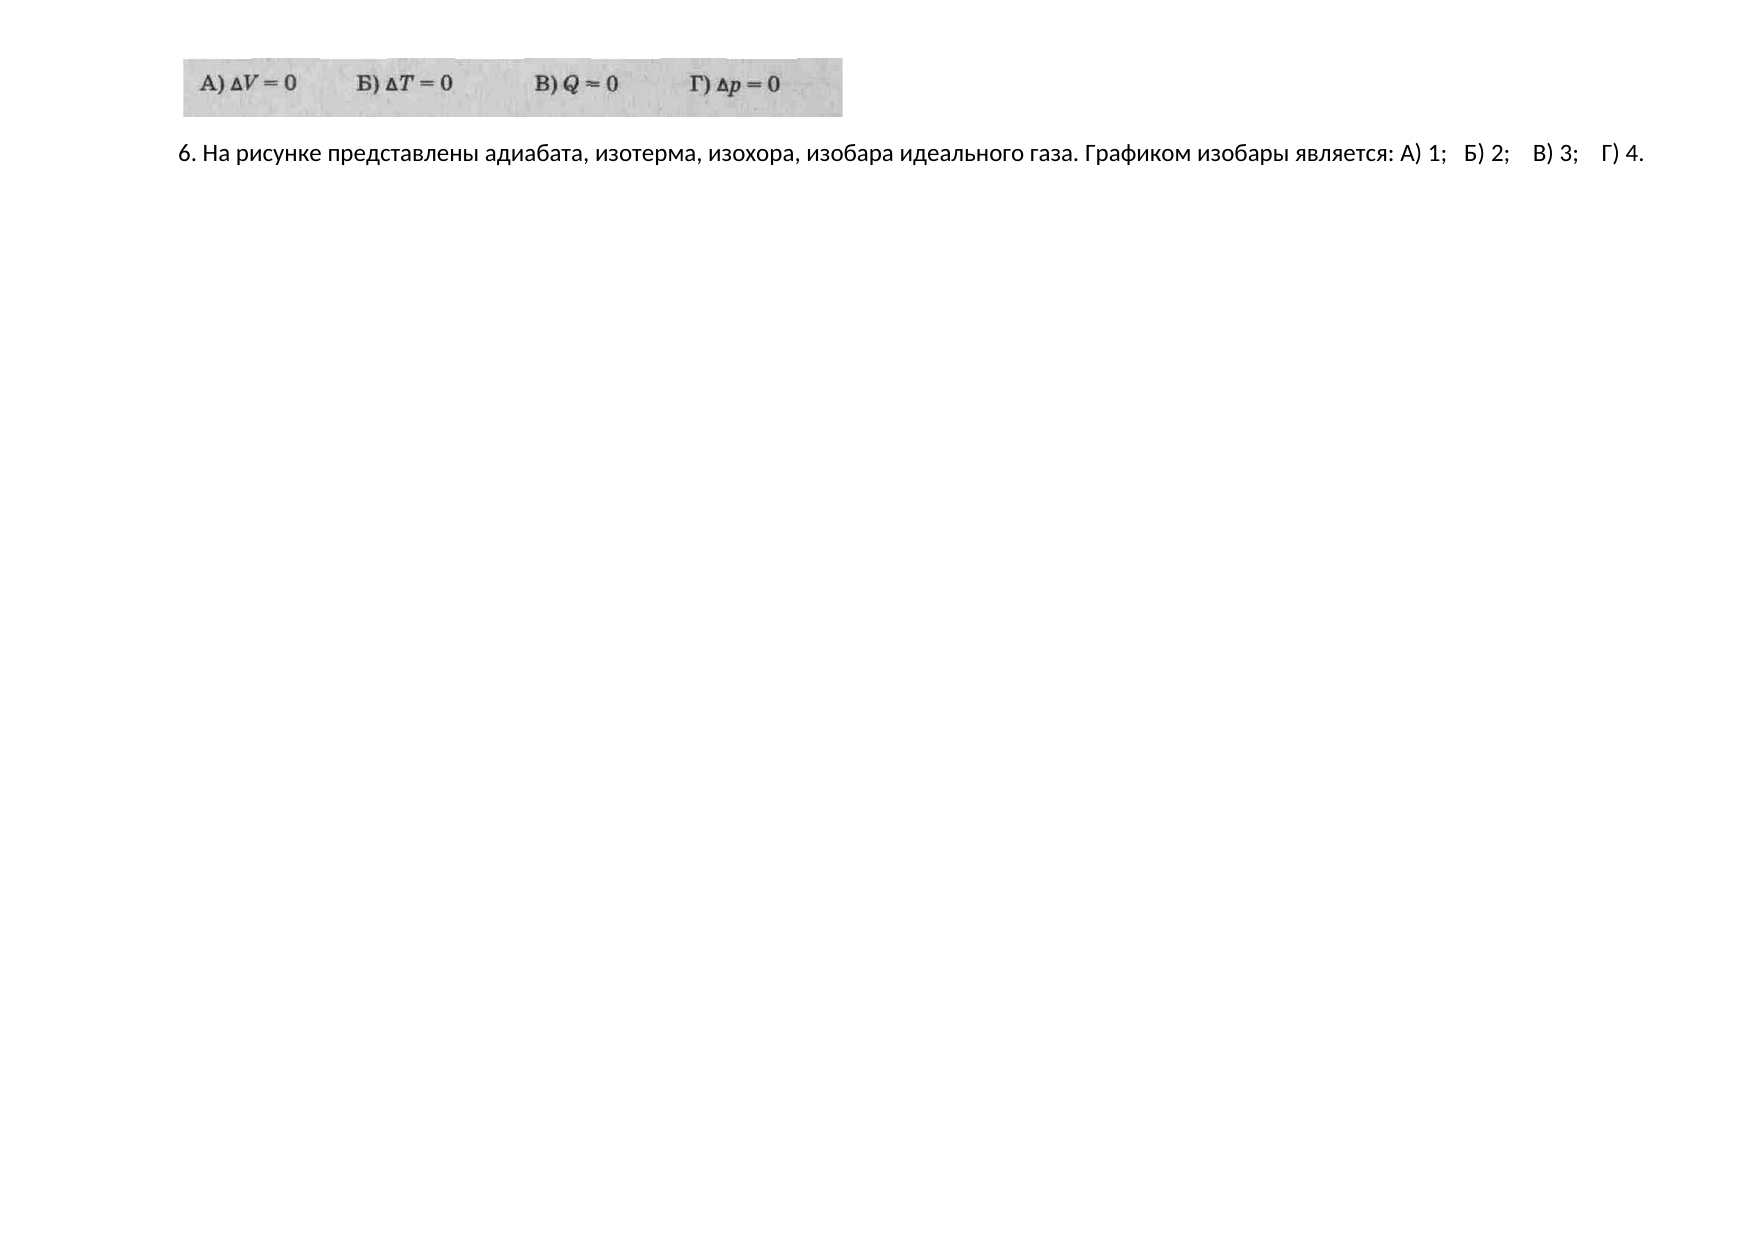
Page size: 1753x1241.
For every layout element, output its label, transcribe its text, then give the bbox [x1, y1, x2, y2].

text 6. На рисунке представлены адиабата, изотерма, изохора, изобара идеального газа. Графиком изобары является: А) 1; Б) 2; В) 3; Г) 4. [167, 137, 1677, 168]
picture [183, 58, 843, 117]
